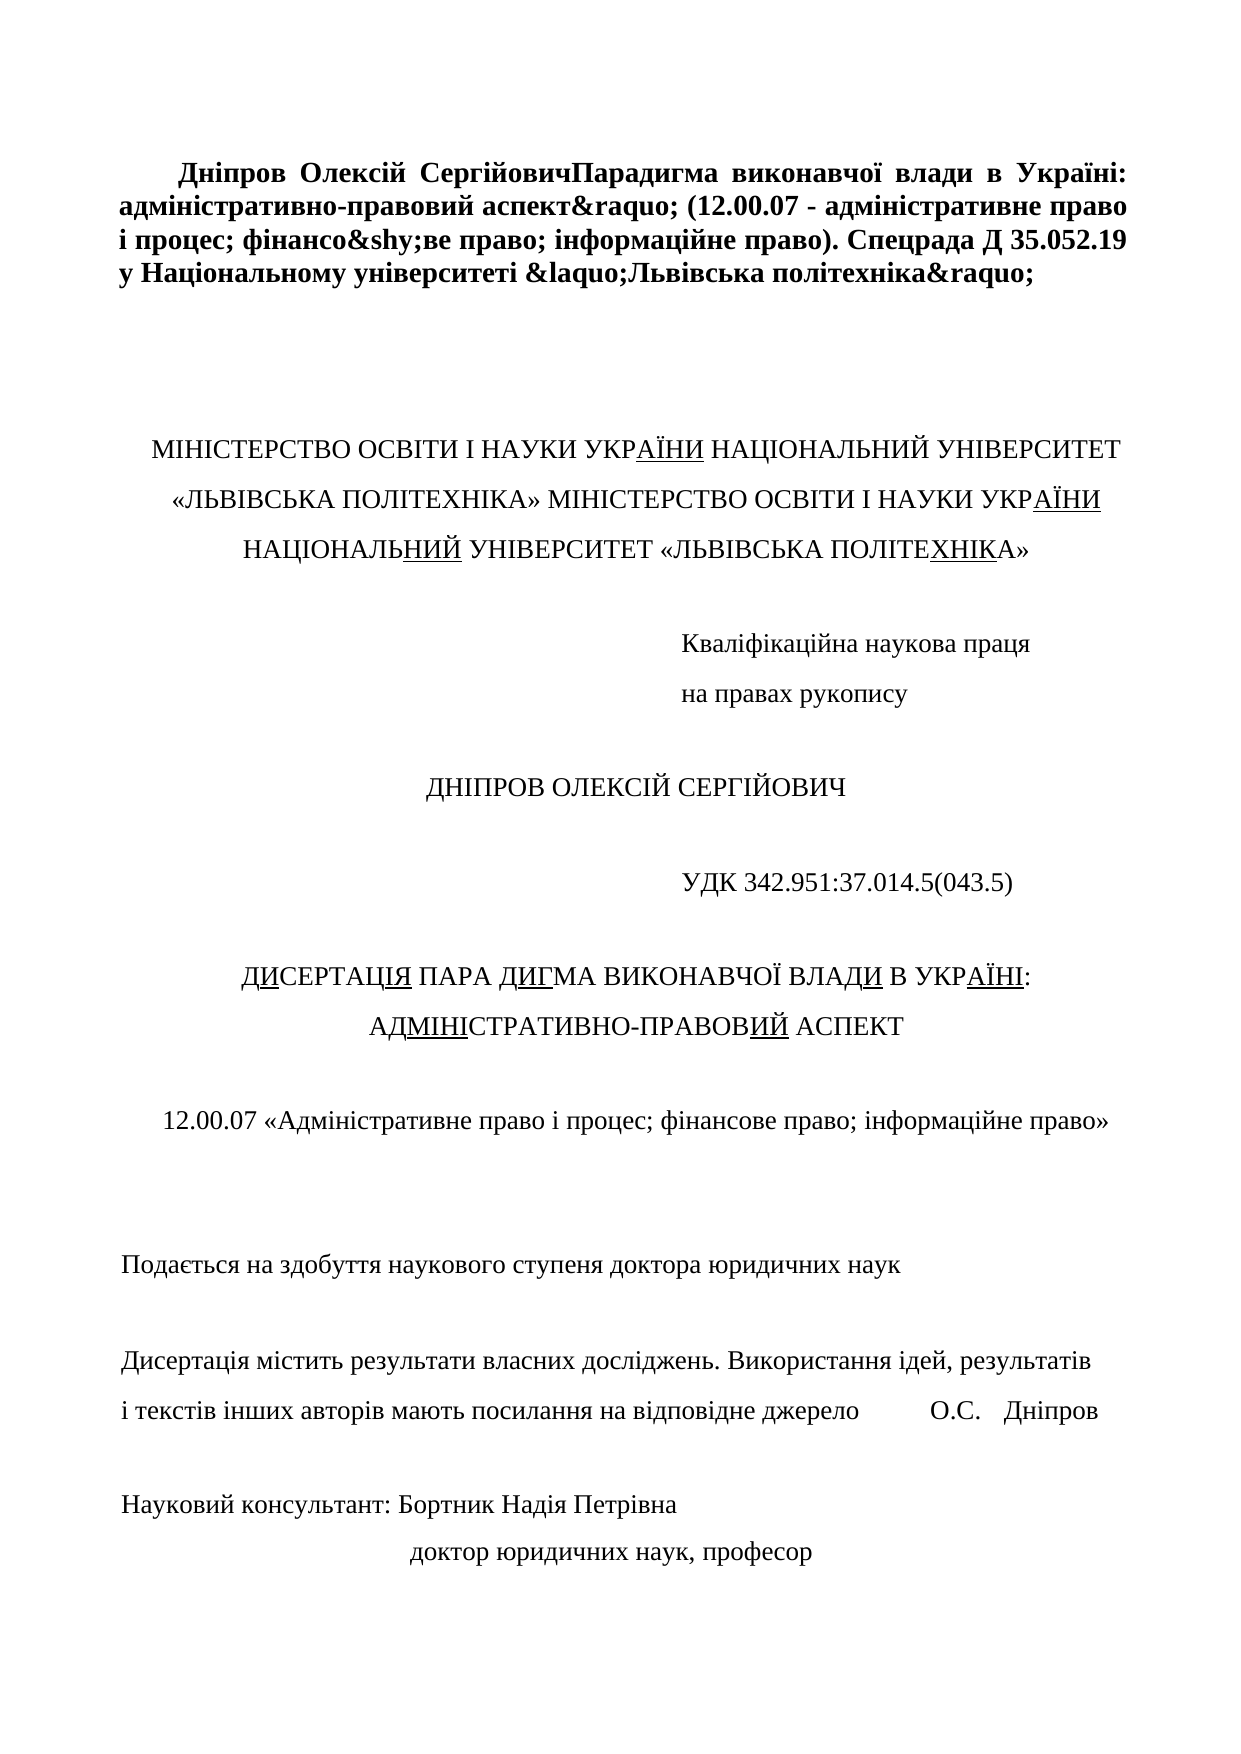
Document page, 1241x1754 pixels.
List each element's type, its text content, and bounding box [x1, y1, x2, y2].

text Дисертація містить результати власних досліджень. Використання ідей, результатів і текстів інших авторів мають посилання на відповідне джерело О.С. Дніпров [121, 1329, 1101, 1430]
text 12.00.07 «Адміністративне право і процес; фінансове право; інформаційне право» [144, 1089, 1128, 1139]
text Кваліфікаційна наукова праця на правах рукопису [681, 612, 1039, 712]
text УДК 342.951:37.014.5(043.5) [681, 870, 1128, 897]
text Дніпров Олексій СергійовичПарадигма виконавчої влади в Україні: адміністративно-правовий аспект&raquo; (12.00.07 - адміністративне право і процес; фінансо&shy;ве право; інформаційне право). Спецрада Д 35.052.19 у Національному університеті &laquo;Львівська політехніка&raquo; [119, 155, 1128, 289]
text Подається на здобуття наукового ступеня доктора юридичних наук [121, 1252, 1128, 1279]
text доктор юридичних наук, професор [119, 1538, 1103, 1565]
text МІНІСТЕРСТВО ОСВІТИ І НАУКИ УКРАЇНИ НАЦІОНАЛЬНИЙ УНІВЕРСИТЕТ «ЛЬВІВСЬКА ПОЛІТЕХНІКА» МІНІСТЕРСТВО ОСВІТИ І НАУКИ УКРАЇНИ НАЦІОНАЛЬНИЙ УНІВЕРСИТЕТ «ЛЬВІВСЬКА ПОЛІТЕХНІКА» [144, 419, 1128, 569]
text ДИСЕРТАЦІЯ ПАРА ДИГМА ВИКОНАВЧОЇ ВЛАДИ В УКРАЇНІ: АДМІНІСТРАТИВНО-ПРАВОВИЙ АСПЕКТ [144, 946, 1128, 1046]
text Науковий консультант: Бортник Надія Петрівна [121, 1492, 1128, 1519]
text ДНІПРОВ ОЛЕКСІЙ СЕРГІЙОВИЧ [144, 774, 1128, 802]
